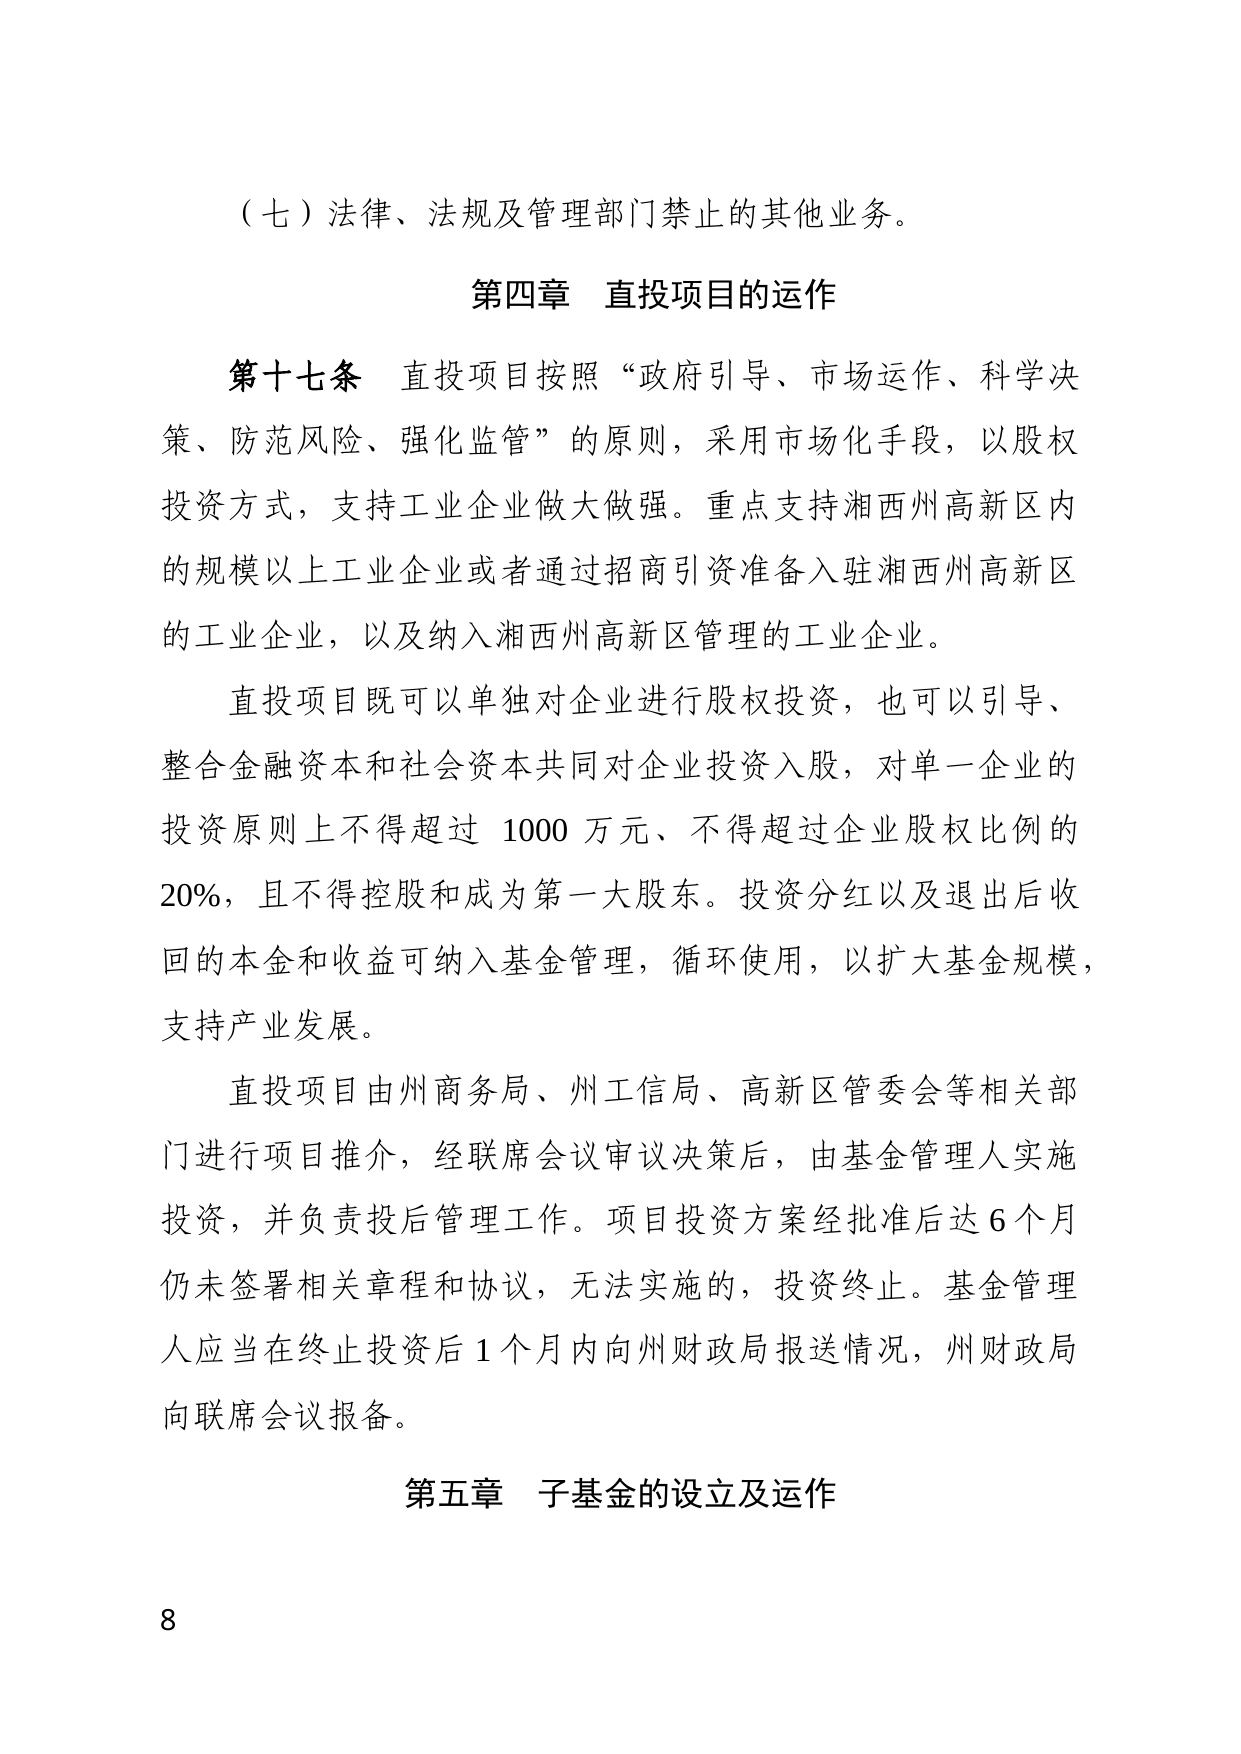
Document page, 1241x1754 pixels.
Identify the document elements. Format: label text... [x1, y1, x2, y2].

text （七）法律、法规及管理部门禁止的其他业务。 [159, 178, 1081, 243]
text 第四章 直投项目的运作 [159, 259, 1081, 324]
text 第十七条 直投项目按照“政府引导、市场运作、科学决策、防范风险、强化监管”的原则，采用市场化手段，以股权投资方式，支持工业企业做大做强。重点支持湘西州高新区内的规模以上工业企业或者通过招商引资准备入驻湘西州高新区的工业企业，以及纳入湘西州高新区管理的工业企业。 [159, 341, 1081, 666]
text 直投项目既可以单独对企业进行股权投资，也可以引导、整合金融资本和社会资本共同对企业投资入股，对单一企业的投资原则上不得超过 1000 万元、不得超过企业股权比例的20%，且不得控股和成为第一大股东。投资分红以及退出后收回的本金和收益可纳入基金管理，循环使用，以扩大基金规模，支持产业发展。 [159, 666, 1081, 1056]
text 第五章 子基金的设立及运作 [159, 1458, 1081, 1523]
text 直投项目由州商务局、州工信局、高新区管委会等相关部门进行项目推介，经联席会议审议决策后，由基金管理人实施投资，并负责投后管理工作。项目投资方案经批准后达6个月仍未签署相关章程和协议，无法实施的，投资终止。基金管理人应当在终止投资后1个月内向州财政局报送情况，州财政局向联席会议报备。 [159, 1056, 1081, 1446]
